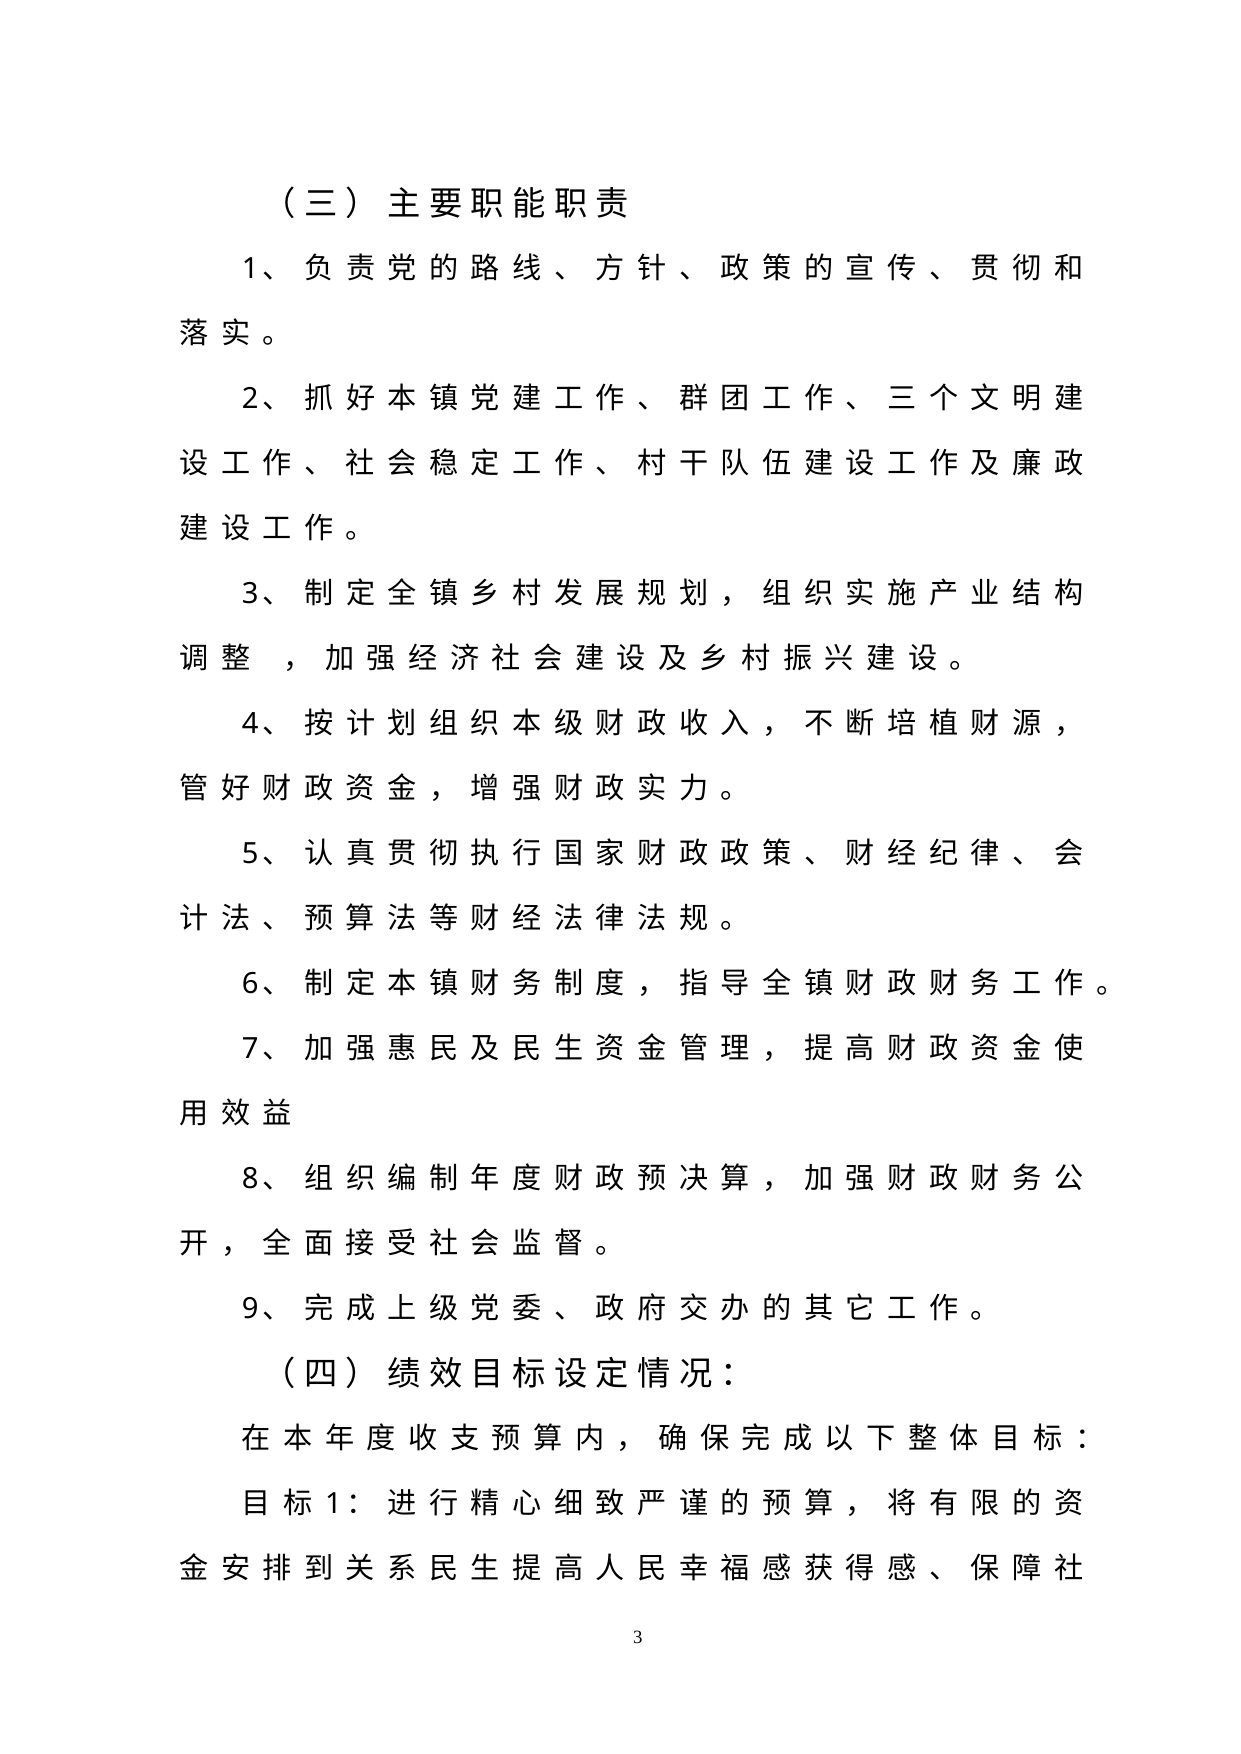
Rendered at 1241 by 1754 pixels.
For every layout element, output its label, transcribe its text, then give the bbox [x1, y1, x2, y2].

text 在本年度收支预算内，确保完成以下整体目标： [179, 1403, 1096, 1468]
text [179, 1468, 1096, 1598]
list （三）主要职能职责 [244, 168, 1096, 233]
text 6、制定本镇财务制度，指导全镇财政财务工作。 [179, 948, 1096, 1013]
text 7、加强惠民及民生资金管理，提高财政资金使用效益 [179, 1013, 1096, 1143]
text 3、制定全镇乡村发展规划，组织实施产业结构调整 ，加强经济社会建设及乡村振兴建设。 [179, 558, 1096, 688]
text 9、完成上级党委、政府交办的其它工作。 [179, 1273, 1096, 1338]
text 2、抓好本镇党建工作、群团工作、三个文明建设工作、社会稳定工作、村干队伍建设工作及廉政建设工作。 [179, 363, 1096, 558]
text 4、按计划组织本级财政收入，不断培植财源，管好财政资金，增强财政实力。 [179, 688, 1096, 818]
text 5、认真贯彻执行国家财政政策、财经纪律、会计法、预算法等财经法律法规。 [179, 818, 1096, 948]
text 8、组织编制年度财政预决算，加强财政财务公开，全面接受社会监督。 [179, 1143, 1096, 1273]
list （四）绩效目标设定情况： [244, 1338, 1096, 1403]
text 1、负责党的路线、方针、政策的宣传、贯彻和落实。 [179, 233, 1096, 363]
